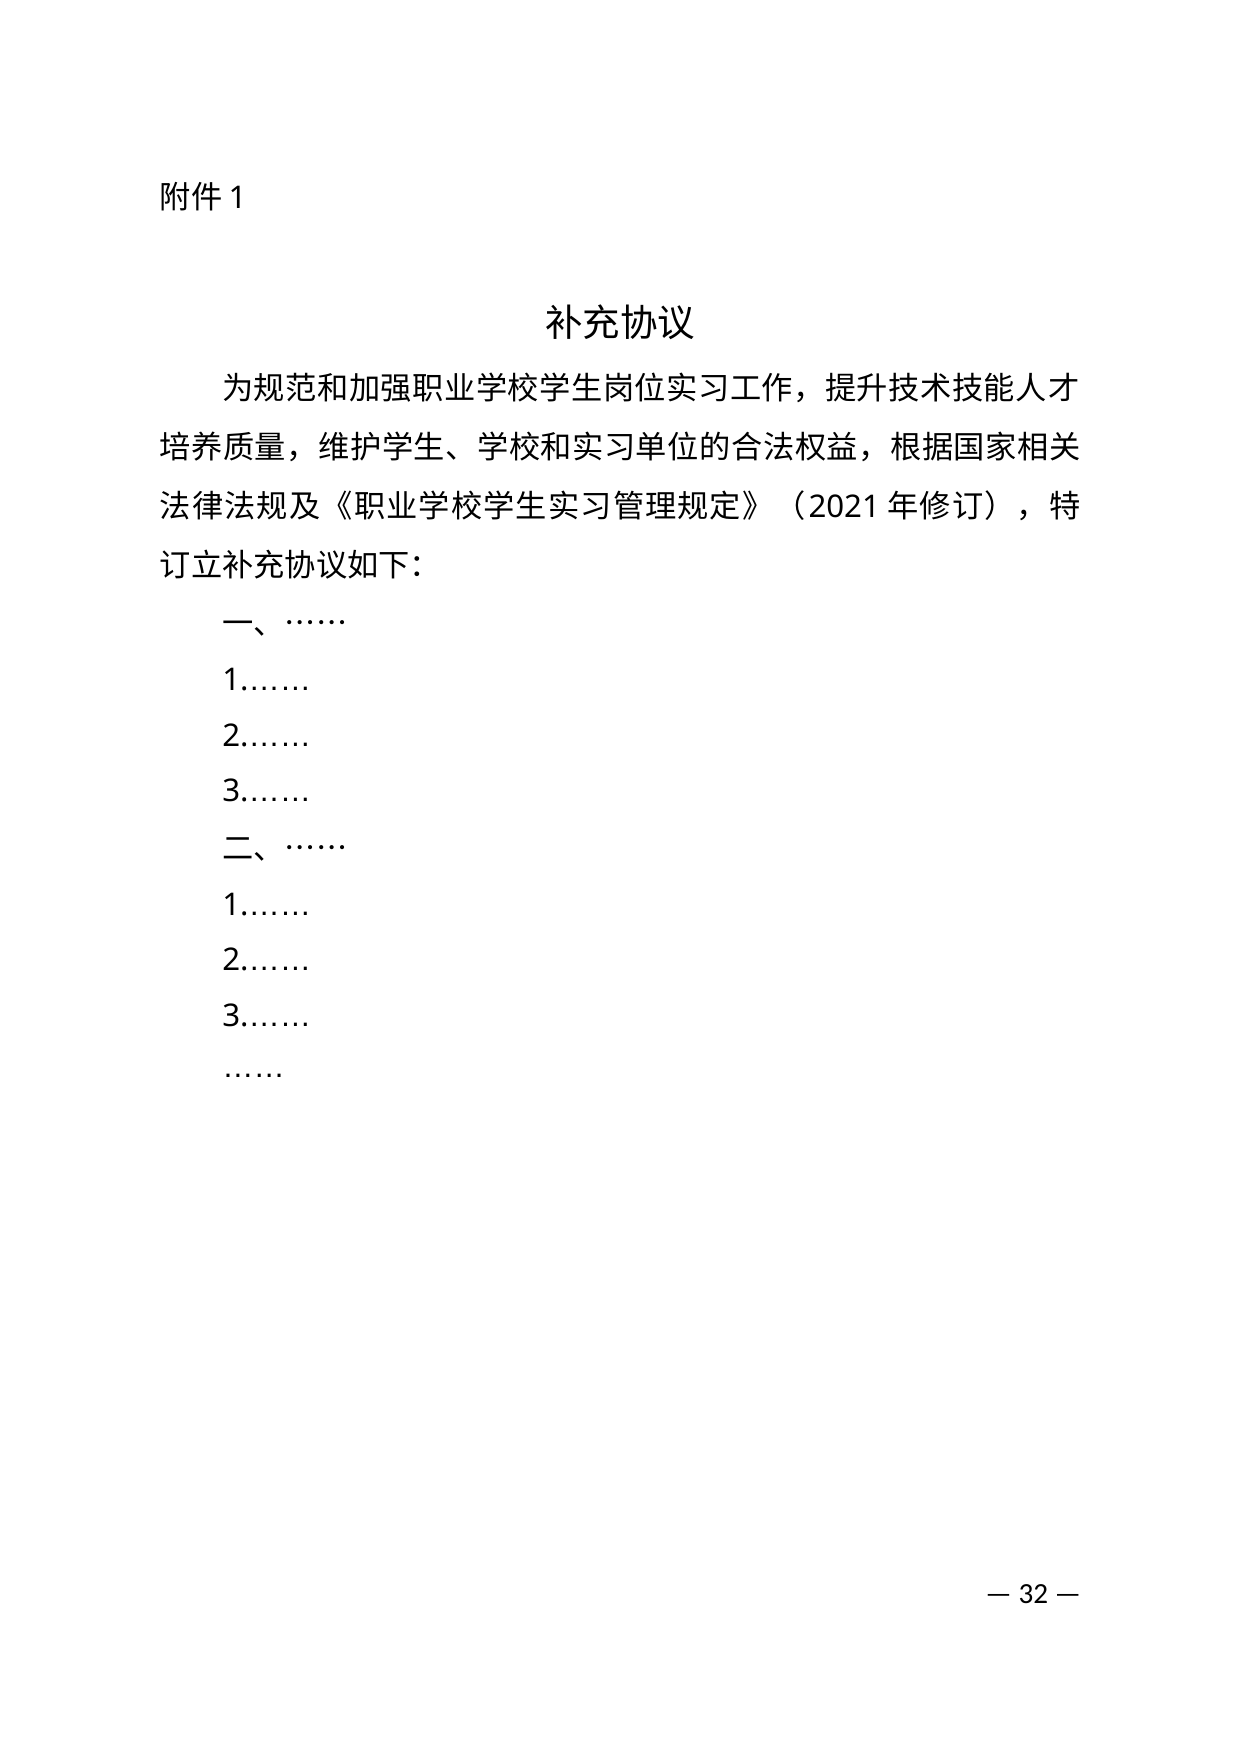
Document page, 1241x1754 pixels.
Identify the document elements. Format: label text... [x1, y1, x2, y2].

text 1.…… [159, 657, 1081, 700]
text 补充协议 [159, 293, 1081, 347]
text 2.…… [159, 937, 1081, 980]
text 一、…… [159, 598, 1081, 644]
text 1.…… [159, 882, 1081, 924]
text …… [159, 1048, 1081, 1084]
text 附件1 [159, 163, 1081, 228]
text 二、…… [159, 823, 1081, 868]
text 2.…… [159, 712, 1081, 755]
text 3.…… [159, 768, 1081, 810]
text 为规范和加强职业学校学生岗位实习工作，提升技术技能人才培养质量，维护学生、学校和实习单位的合法权益，根据国家相关法律法规及《职业学校学生实习管理规定》（2021年修订），特订立补充协议如下： [159, 363, 1081, 585]
text 3.…… [159, 992, 1081, 1035]
